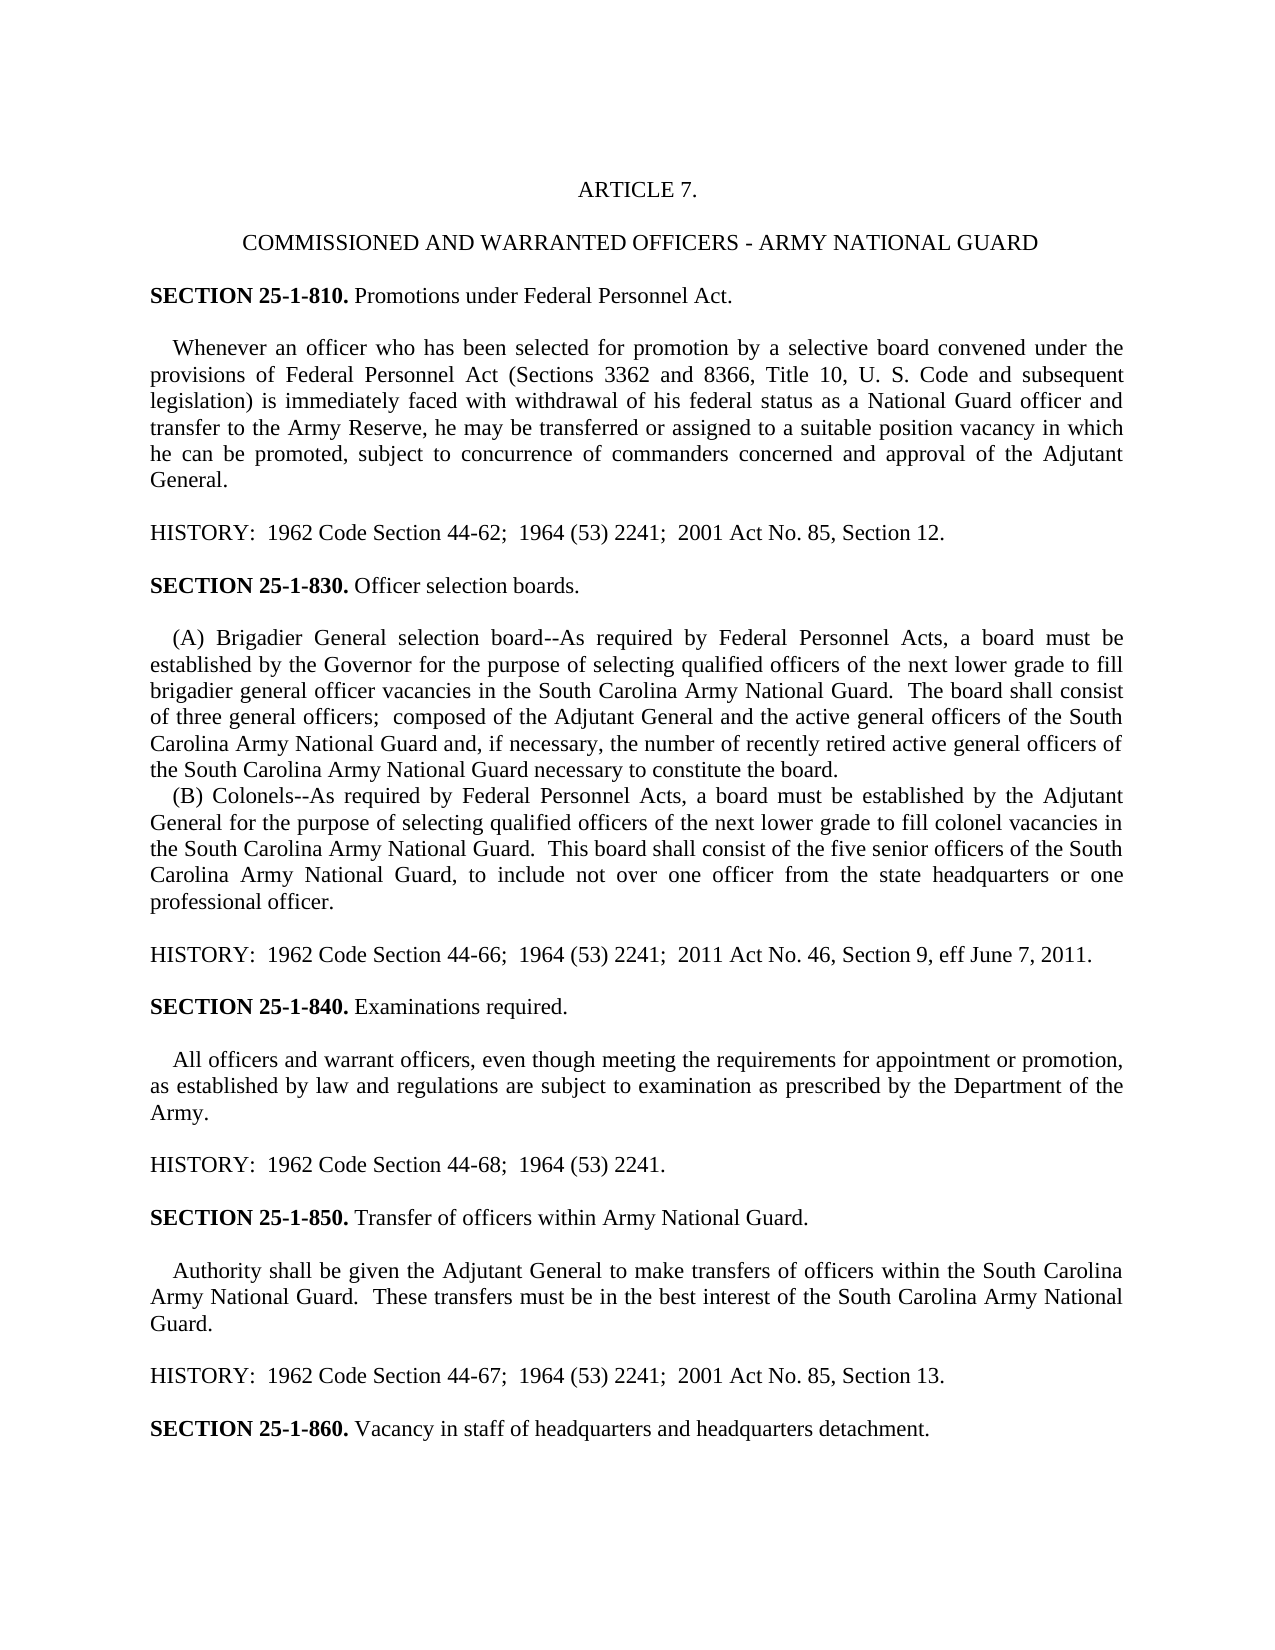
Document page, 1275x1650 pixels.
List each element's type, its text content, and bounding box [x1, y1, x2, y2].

text SECTION 25-1-830. Officer selection boards. [150, 572, 1125, 598]
text SECTION 25-1-840. Examinations required. [150, 993, 1125, 1020]
text HISTORY: 1962 Code Section 44-67; 1964 (53) 2241; 2001 Act No. 85, Section 13. [150, 1362, 1125, 1389]
text SECTION 25-1-850. Transfer of officers within Army National Guard. [150, 1204, 1125, 1231]
text ARTICLE 7. [150, 176, 1125, 203]
text SECTION 25-1-810. Promotions under Federal Personnel Act. [150, 282, 1125, 308]
text Authority shall be given the Adjutant General to make transfers of officers within the South Carolina Army National Guard. These transfers must be in the best interest of the South Carolina Army National Guard. [150, 1257, 1125, 1336]
text All officers and warrant officers, even though meeting the requirements for appointment or promotion, as established by law and regulations are subject to examination as prescribed by the Department of the Army. [150, 1046, 1125, 1125]
text HISTORY: 1962 Code Section 44-62; 1964 (53) 2241; 2001 Act No. 85, Section 12. [150, 519, 1125, 545]
text (A) Brigadier General selection board--As required by Federal Personnel Acts, a board must be established by the Governor for the purpose of selecting qualified officers of the next lower grade to fill brigadier general officer vacancies in the South Carolina Army National Guard. The board shall consist of three general officers; composed of the Adjutant General and the active general officers of the South Carolina Army National Guard and, if necessary, the number of recently retired active general officers of the South Carolina Army National Guard necessary to constitute the board. [150, 624, 1125, 782]
text HISTORY: 1962 Code Section 44-66; 1964 (53) 2241; 2011 Act No. 46, Section 9, eff June 7, 2011. [150, 941, 1125, 967]
text HISTORY: 1962 Code Section 44-68; 1964 (53) 2241. [150, 1151, 1125, 1178]
text COMMISSIONED AND WARRANTED OFFICERS - ARMY NATIONAL GUARD [150, 229, 1125, 255]
text Whenever an officer who has been selected for promotion by a selective board convened under the provisions of Federal Personnel Act (Sections 3362 and 8366, Title 10, U. S. Code and subsequent legislation) is immediately faced with withdrawal of his federal status as a National Guard officer and transfer to the Army Reserve, he may be transferred or assigned to a suitable position vacancy in which he can be promoted, subject to concurrence of commanders concerned and approval of the Adjutant General. [150, 334, 1125, 493]
text SECTION 25-1-860. Vacancy in staff of headquarters and headquarters detachment. [150, 1415, 1125, 1441]
text (B) Colonels--As required by Federal Personnel Acts, a board must be established by the Adjutant General for the purpose of selecting qualified officers of the next lower grade to fill colonel vacancies in the South Carolina Army National Guard. This board shall consist of the five senior officers of the South Carolina Army National Guard, to include not over one officer from the state headquarters or one professional officer. [150, 782, 1125, 914]
